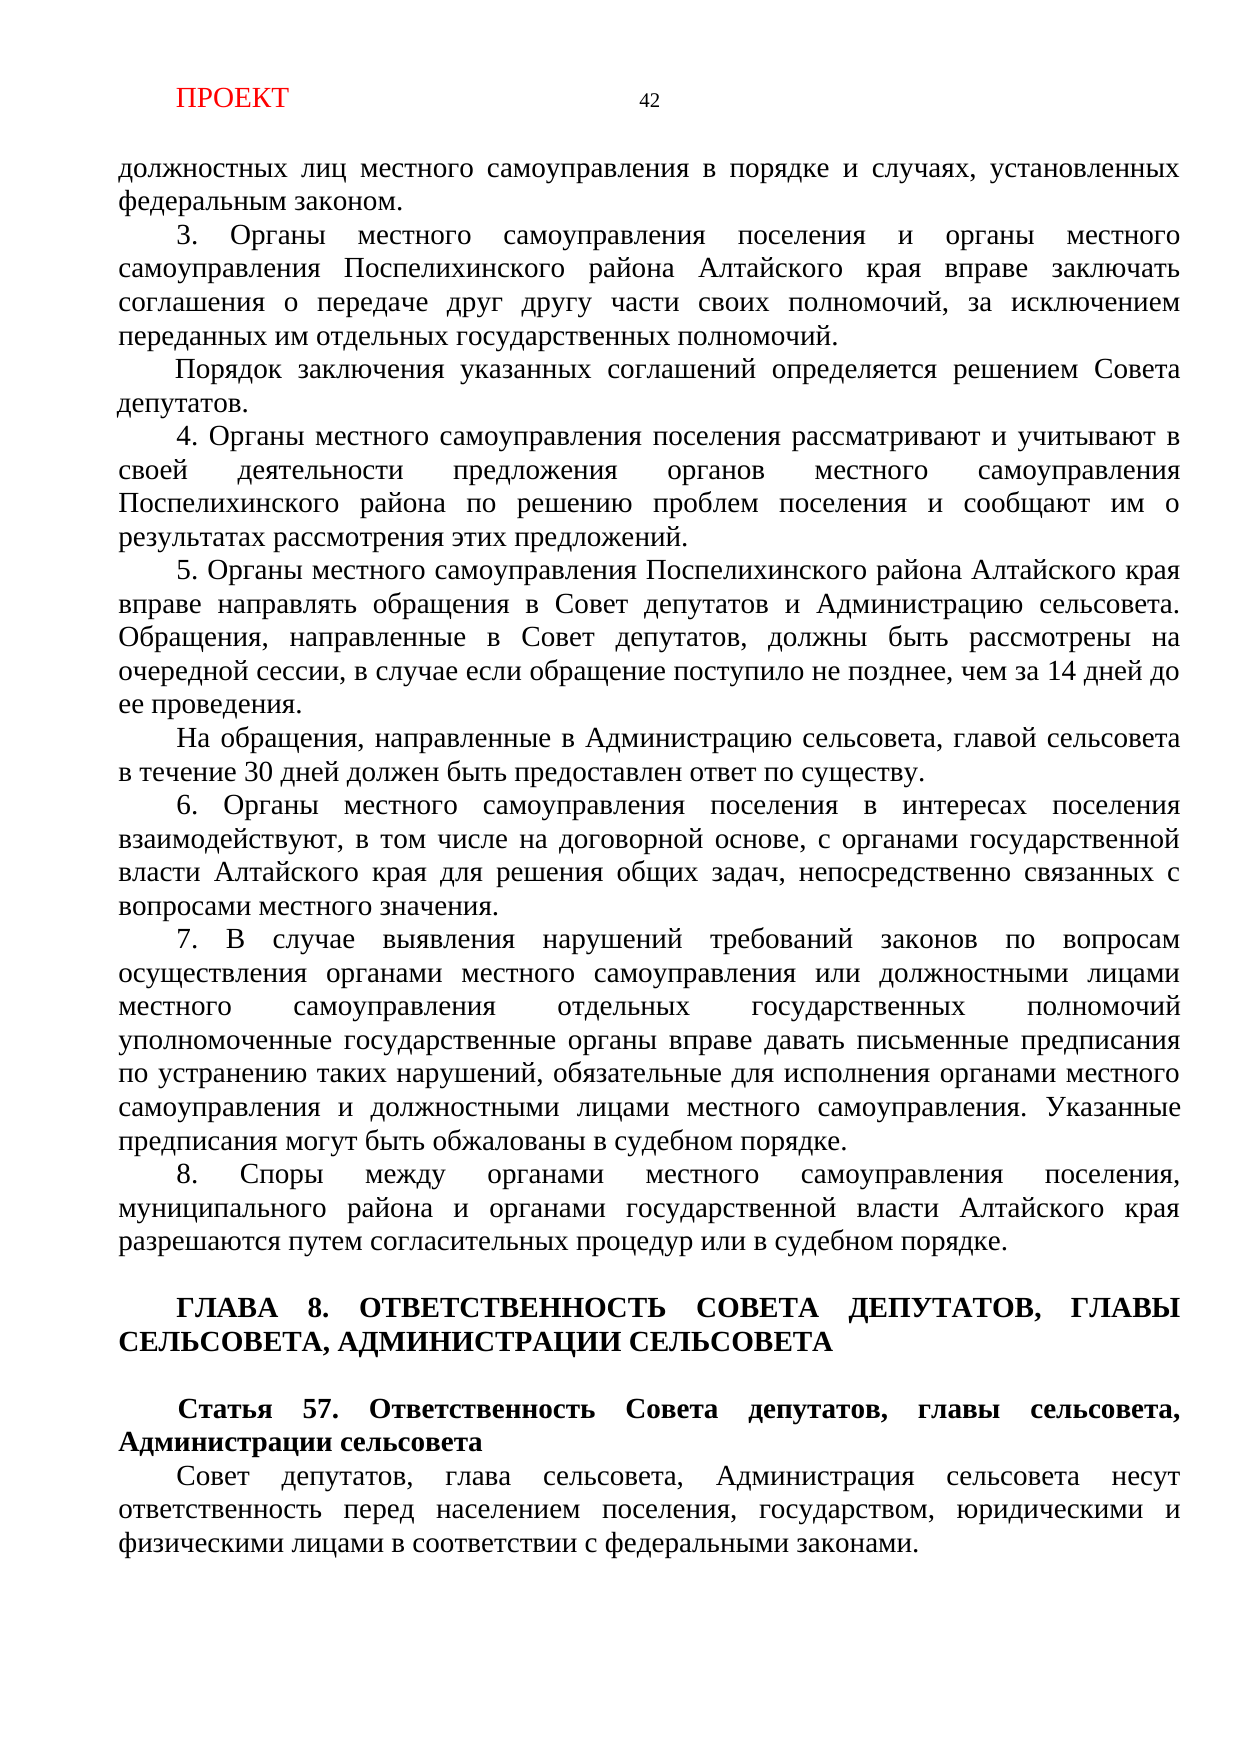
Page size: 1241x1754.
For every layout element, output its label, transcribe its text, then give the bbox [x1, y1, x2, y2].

text 7. В случае выявления нарушений требований законов по вопросам осуществления органами местного самоуправления или должностными лицами местного самоуправления отдельных государственных полномочий уполномоченные государственные органы вправе давать письменные предписания по устранению таких нарушений, обязательные для исполнения органами местного самоуправления и должностными лицами местного самоуправления. Указанные предписания могут быть обжалованы в судебном порядке. [118, 921, 1181, 1156]
text 5. Органы местного самоуправления Поспелихинского района Алтайского края вправе направлять обращения в Совет депутатов и Администрацию сельсовета. Обращения, направленные в Совет депутатов, должны быть рассмотрены на очередной сессии, в случае если обращение поступило не позднее, чем за 14 дней до ее проведения. [118, 552, 1181, 720]
text Порядок заключения указанных соглашений определяется решением Совета депутатов. [117, 351, 1181, 418]
text Совет депутатов, глава сельсовета, Администрация сельсовета несут ответственность перед населением поселения, государством, юридическими и физическими лицами в соответствии с федеральными законами. [118, 1458, 1181, 1559]
text ГЛАВА 8. ОТВЕТСТВЕННОСТЬ СОВЕТА ДЕПУТАТОВ, ГЛАВЫ СЕЛЬСОВЕТА, АДМИНИСТРАЦИИ СЕЛЬСОВЕТА [118, 1290, 1181, 1357]
text 6. Органы местного самоуправления поселения в интересах поселения взаимодействуют, в том числе на договорной основе, с органами государственной власти Алтайского края для решения общих задач, непосредственно связанных с вопросами местного значения. [118, 787, 1181, 921]
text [118, 150, 1181, 217]
text На обращения, направленные в Администрацию сельсовета, главой сельсовета в течение 30 дней должен быть предоставлен ответ по существу. [118, 720, 1181, 787]
text Статья 57. Ответственность Совета депутатов, главы сельсовета, Администрации сельсовета [118, 1391, 1181, 1458]
text 8. Споры между органами местного самоуправления поселения, муниципального района и органами государственной власти Алтайского края разрешаются путем согласительных процедур или в судебном порядке. [118, 1156, 1181, 1257]
text 3. Органы местного самоуправления поселения и органы местного самоуправления Поспелихинского района Алтайского края вправе заключать соглашения о передаче друг другу части своих полномочий, за исключением переданных им отдельных государственных полномочий. [118, 217, 1181, 351]
text 4. Органы местного самоуправления поселения рассматривают и учитывают в своей деятельности предложения органов местного самоуправления Поспелихинского района по решению проблем поселения и сообщают им о результатах рассмотрения этих предложений. [118, 418, 1181, 552]
